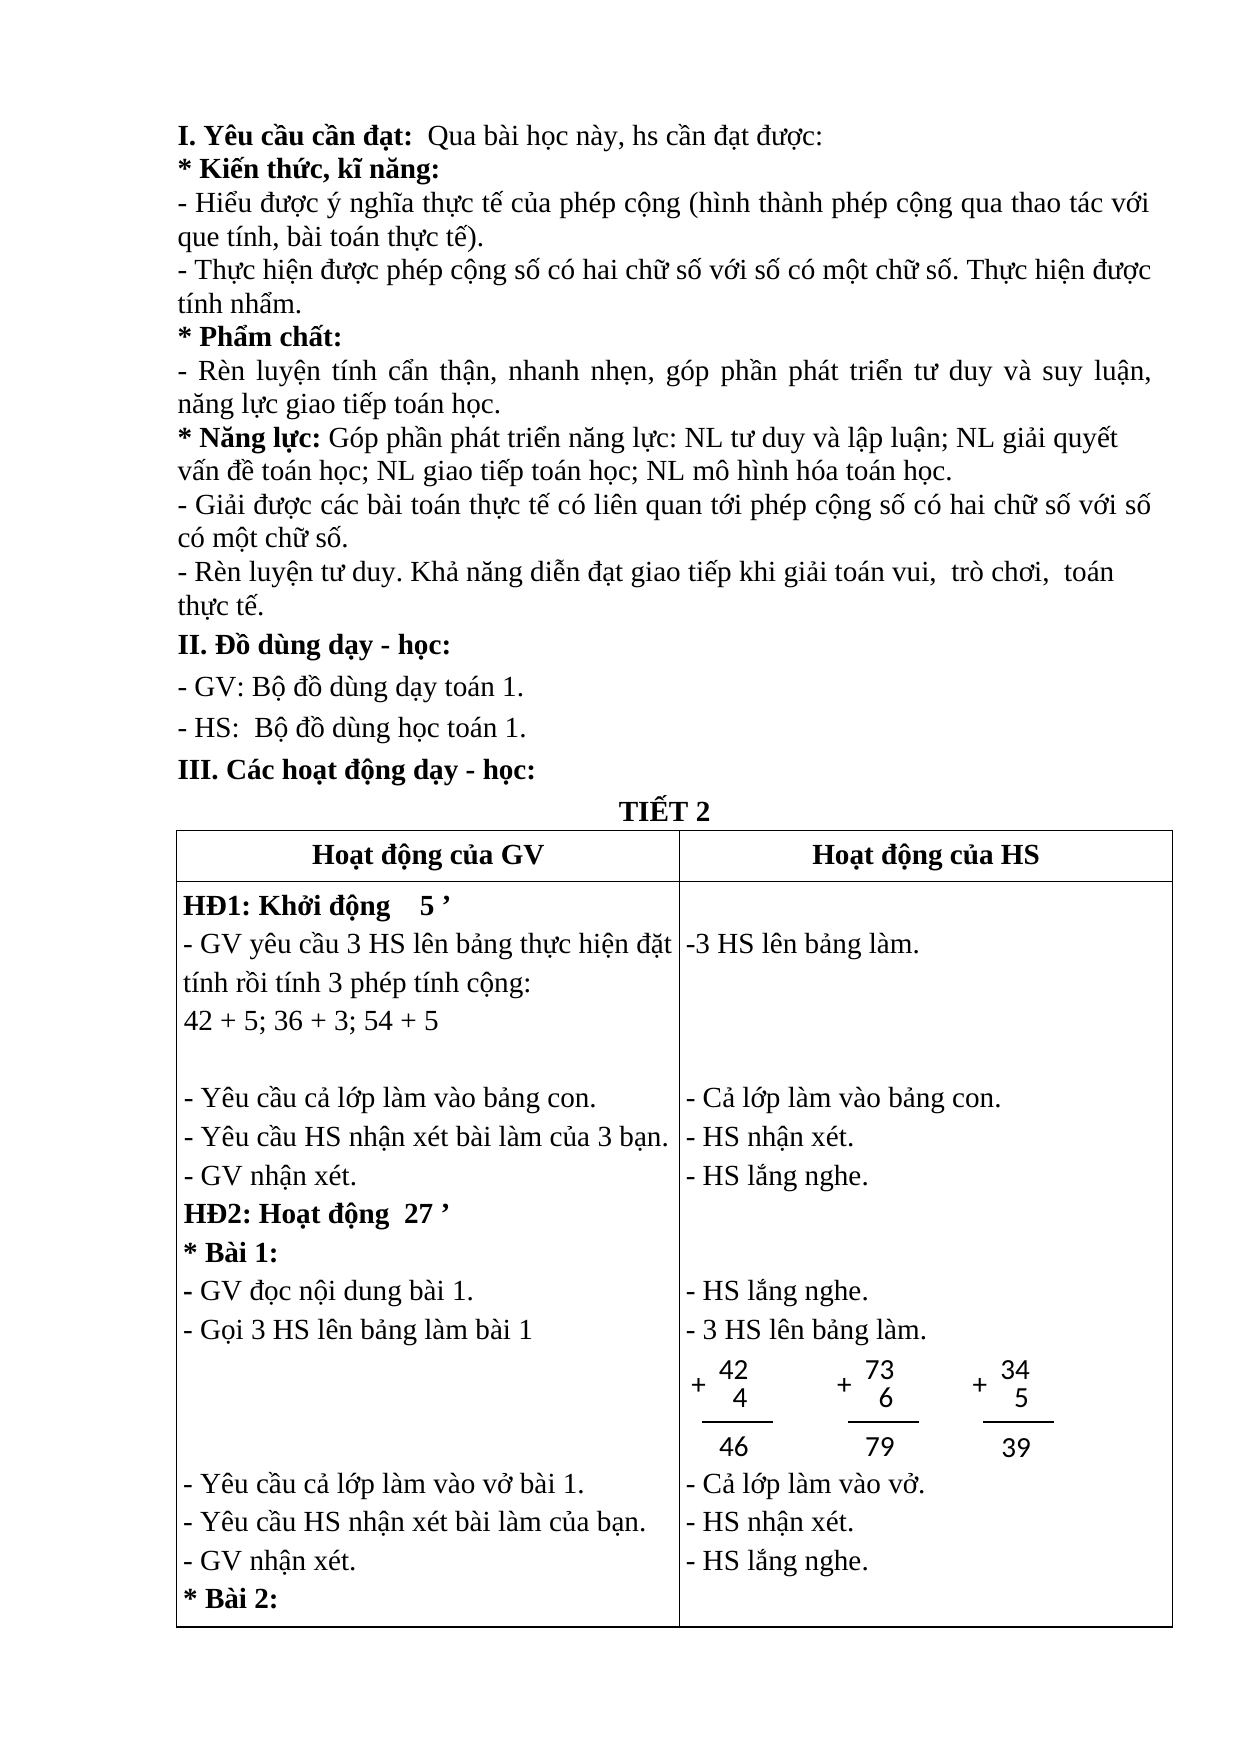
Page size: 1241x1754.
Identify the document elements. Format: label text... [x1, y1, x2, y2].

text * Phẩm chất: [177, 319, 1152, 353]
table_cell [680, 882, 1172, 1626]
text * Kiến thức, kĩ năng: [177, 152, 1152, 185]
text - Giải được các bài toán thực tế có liên quan tới phép cộng số có hai chữ số với số có một chữ số. [177, 487, 1152, 554]
table_header Hoạt động của GV [177, 831, 679, 881]
text - Hiểu được ý nghĩa thực tế của phép cộng (hình thành phép cộng qua thao tác với que tính, bài toán thực tế). [177, 185, 1152, 252]
text III. Các hoạt động dạy - học: [177, 746, 1152, 788]
text I. Yêu cầu cần đạt: Qua bài học này, hs cần đạt được: [177, 118, 1152, 152]
text - Rèn luyện tư duy. Khả năng diễn đạt giao tiếp khi giải toán vui, trò chơi, toán thực tế. [177, 554, 1152, 621]
text - Thực hiện được phép cộng số có hai chữ số với số có một chữ số. Thực hiện được tính nhẩm. [177, 252, 1152, 319]
text * Năng lực: Góp phần phát triển năng lực: NL tư duy và lập luận; NL giải quyết vấn đề toán học; NL giao tiếp toán học; NL mô hình hóa toán học. [177, 420, 1152, 487]
text - Rèn luyện tính cẩn thận, nhanh nhẹn, góp phần phát triển tư duy và suy luận, năng lực giao tiếp toán học. [177, 353, 1152, 420]
text - HS: Bộ đồ dùng học toán 1. [177, 704, 1152, 746]
text II. Đồ dùng dạy - học: [177, 621, 1152, 663]
table_header Hoạt động của HS [680, 831, 1172, 881]
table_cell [177, 882, 679, 1626]
text - GV: Bộ đồ dùng dạy toán 1. [177, 663, 1152, 704]
text TIẾT 2 [177, 788, 1152, 829]
